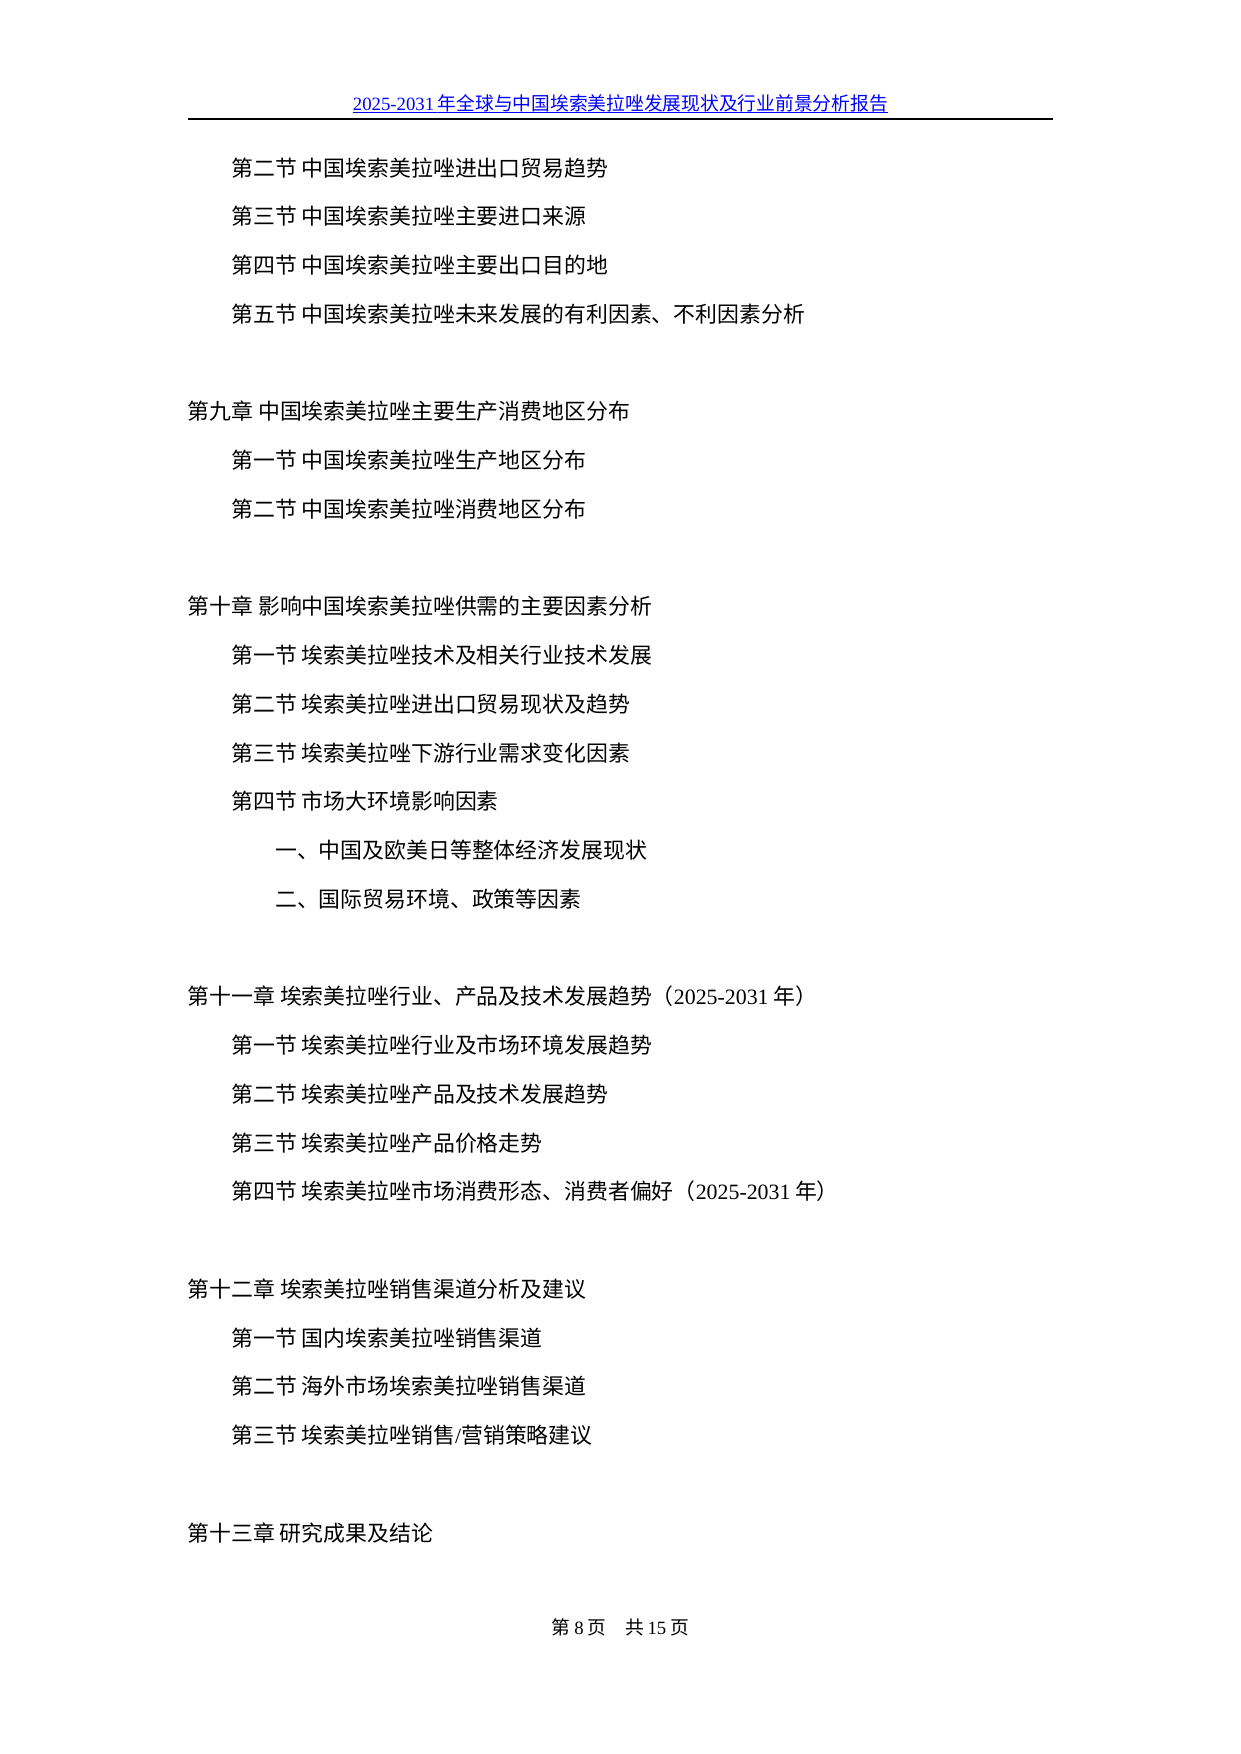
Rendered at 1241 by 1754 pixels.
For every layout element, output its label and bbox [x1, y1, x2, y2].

text [187, 150, 1053, 1548]
